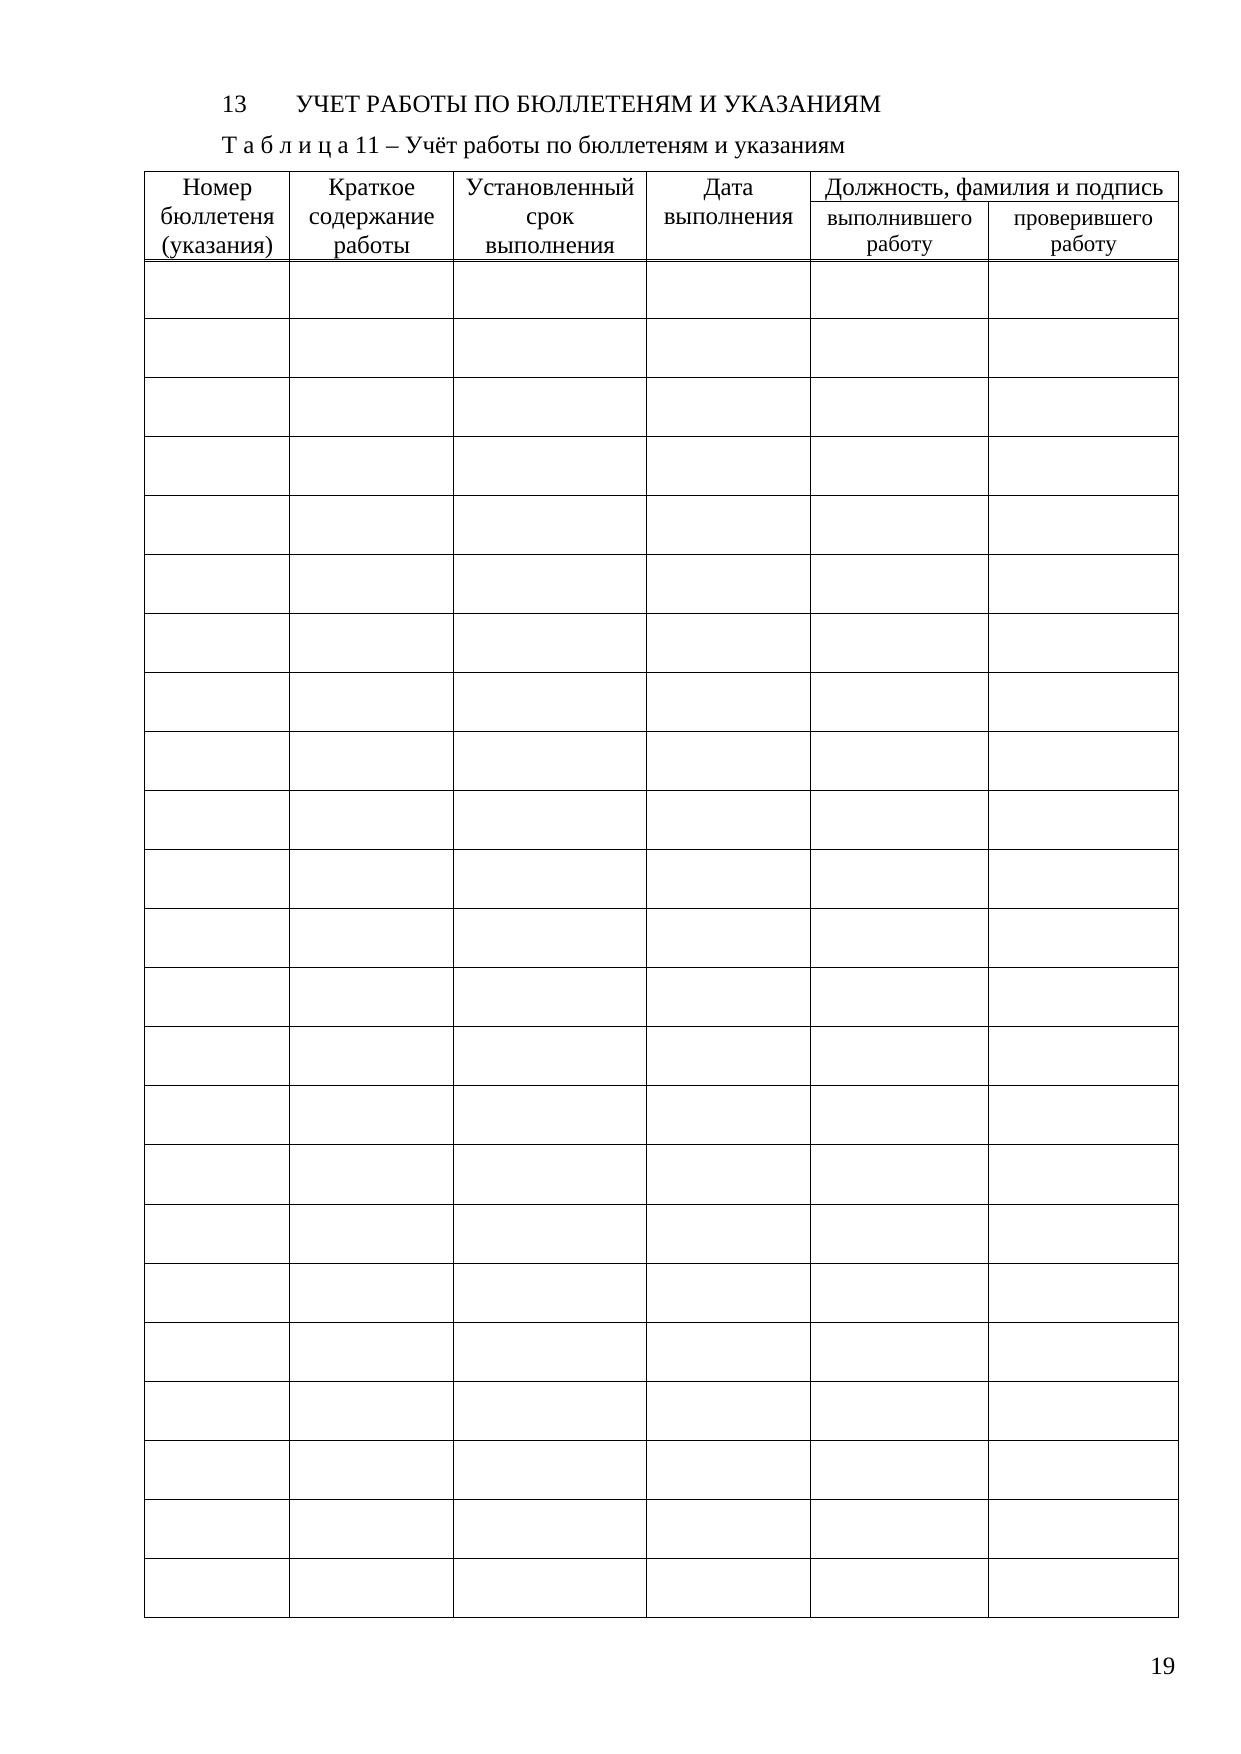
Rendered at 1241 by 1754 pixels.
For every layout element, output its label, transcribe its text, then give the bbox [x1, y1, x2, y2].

table_cell [454, 791, 646, 849]
table_cell [290, 850, 453, 908]
table_cell [145, 1264, 289, 1322]
table_cell [647, 1086, 810, 1144]
table_cell [145, 555, 289, 613]
table_cell [811, 673, 988, 731]
table_cell [454, 1264, 646, 1322]
table_cell [989, 319, 1178, 377]
table_cell [647, 850, 810, 908]
table_cell [811, 791, 988, 849]
table_cell [811, 1086, 988, 1144]
table_cell [145, 968, 289, 1026]
table_cell [290, 1559, 453, 1617]
table_cell [454, 614, 646, 672]
table_cell [647, 555, 810, 613]
table_cell [454, 1382, 646, 1440]
table_cell [145, 1500, 289, 1558]
table_cell [145, 1382, 289, 1440]
table_cell [145, 850, 289, 908]
table_cell [290, 1323, 453, 1381]
table_cell [811, 1323, 988, 1381]
table_cell [811, 1145, 988, 1203]
table_cell [454, 850, 646, 908]
table_cell [145, 1145, 289, 1203]
table_cell [145, 1027, 289, 1085]
table_cell [290, 262, 453, 317]
table_cell [290, 1264, 453, 1322]
table_cell [290, 1027, 453, 1085]
table_cell [145, 437, 289, 495]
table_cell [290, 496, 453, 554]
table_cell [454, 909, 646, 967]
table_header Должность, фамилия и подпись [811, 172, 1178, 201]
table_cell [647, 1500, 810, 1558]
table_cell [647, 673, 810, 731]
table_header Номер бюллетеня (указания) [145, 172, 289, 258]
table_cell [454, 1027, 646, 1085]
table_cell [290, 791, 453, 849]
table_cell [989, 262, 1178, 317]
table_cell [647, 1559, 810, 1617]
table_cell [290, 673, 453, 731]
table_cell [454, 1323, 646, 1381]
table_cell [811, 378, 988, 436]
table_cell [989, 614, 1178, 672]
table_header Дата выполнения [647, 172, 810, 258]
table_cell [811, 555, 988, 613]
table_cell [989, 909, 1178, 967]
table_cell [989, 850, 1178, 908]
table_cell [290, 614, 453, 672]
table_cell [989, 673, 1178, 731]
table_header Краткое содержание работы [290, 172, 453, 258]
subtitle УЧЕТ РАБОТЫ ПО БЮЛЛЕТЕНЯМ И УКАЗАНИЯМ [148, 89, 1175, 117]
table_cell [811, 909, 988, 967]
table_cell [647, 1382, 810, 1440]
table_cell [145, 1323, 289, 1381]
table_cell [454, 1500, 646, 1558]
table_cell [290, 732, 453, 790]
table_cell [811, 1559, 988, 1617]
table_cell [811, 850, 988, 908]
table_cell [145, 496, 289, 554]
table_cell [454, 1205, 646, 1262]
table_cell выполнившего работу [811, 202, 988, 258]
table_cell [290, 319, 453, 377]
table_cell [145, 732, 289, 790]
table_cell [811, 1382, 988, 1440]
table_cell [145, 673, 289, 731]
table_cell [989, 1145, 1178, 1203]
table_cell [989, 732, 1178, 790]
table_header Установленный срок выполнения [454, 172, 646, 258]
table_cell [989, 437, 1178, 495]
table_cell [647, 968, 810, 1026]
table_cell [989, 1382, 1178, 1440]
table_cell [454, 1559, 646, 1617]
table_cell [290, 1441, 453, 1499]
table_cell [647, 262, 810, 317]
table_cell [811, 437, 988, 495]
table_cell [454, 555, 646, 613]
table_cell [454, 673, 646, 731]
table_cell [647, 1205, 810, 1262]
table_cell [290, 555, 453, 613]
table_cell [811, 614, 988, 672]
table_cell [290, 1145, 453, 1203]
table_cell [811, 968, 988, 1026]
table_cell [145, 1205, 289, 1262]
table_cell [145, 1559, 289, 1617]
table_cell [647, 1145, 810, 1203]
table_cell [647, 791, 810, 849]
table_cell [290, 1382, 453, 1440]
table_cell [145, 262, 289, 317]
table_cell [454, 1441, 646, 1499]
table_cell [989, 1323, 1178, 1381]
table_cell [454, 496, 646, 554]
table_cell [454, 378, 646, 436]
table_cell [811, 1264, 988, 1322]
table_cell [145, 1086, 289, 1144]
table_cell [811, 1205, 988, 1262]
table_cell [145, 909, 289, 967]
table_cell [989, 378, 1178, 436]
table_cell [647, 1441, 810, 1499]
table_cell [647, 496, 810, 554]
table_cell [647, 909, 810, 967]
table_cell [811, 732, 988, 790]
table_cell [989, 1264, 1178, 1322]
table_cell [454, 1086, 646, 1144]
table_cell [145, 791, 289, 849]
table_cell [454, 437, 646, 495]
table_cell [989, 1559, 1178, 1617]
table_cell [290, 1086, 453, 1144]
table_cell [811, 319, 988, 377]
table_cell [989, 968, 1178, 1026]
table_cell [989, 1086, 1178, 1144]
table_cell [989, 496, 1178, 554]
table_cell [454, 968, 646, 1026]
table_cell [454, 262, 646, 317]
table_cell [811, 1027, 988, 1085]
table_cell [290, 378, 453, 436]
table_cell [989, 1500, 1178, 1558]
table_cell [290, 1500, 453, 1558]
table_cell [989, 1027, 1178, 1085]
table_cell [989, 555, 1178, 613]
table_cell [811, 1500, 988, 1558]
table_cell [647, 319, 810, 377]
table_cell [454, 732, 646, 790]
table_cell [647, 1027, 810, 1085]
table_cell [290, 968, 453, 1026]
table_cell [145, 614, 289, 672]
table_cell [647, 378, 810, 436]
table_cell [989, 791, 1178, 849]
table_cell [989, 1441, 1178, 1499]
table_cell [811, 1441, 988, 1499]
table_cell [290, 909, 453, 967]
text Т а б л и ц а 11 – Учёт работы по бюллетеням и указаниям [148, 130, 1175, 159]
table_cell [454, 319, 646, 377]
table_cell [811, 496, 988, 554]
table_cell [647, 732, 810, 790]
table_cell [647, 614, 810, 672]
table_cell проверившего работу [989, 202, 1178, 258]
table_cell [145, 1441, 289, 1499]
table_cell [647, 1323, 810, 1381]
table_cell [454, 1145, 646, 1203]
table_cell [145, 319, 289, 377]
table_cell [290, 437, 453, 495]
table_cell [145, 378, 289, 436]
table_cell [647, 1264, 810, 1322]
table_cell [647, 437, 810, 495]
table_cell [989, 1205, 1178, 1262]
table_cell [290, 1205, 453, 1262]
table_cell [811, 262, 988, 317]
